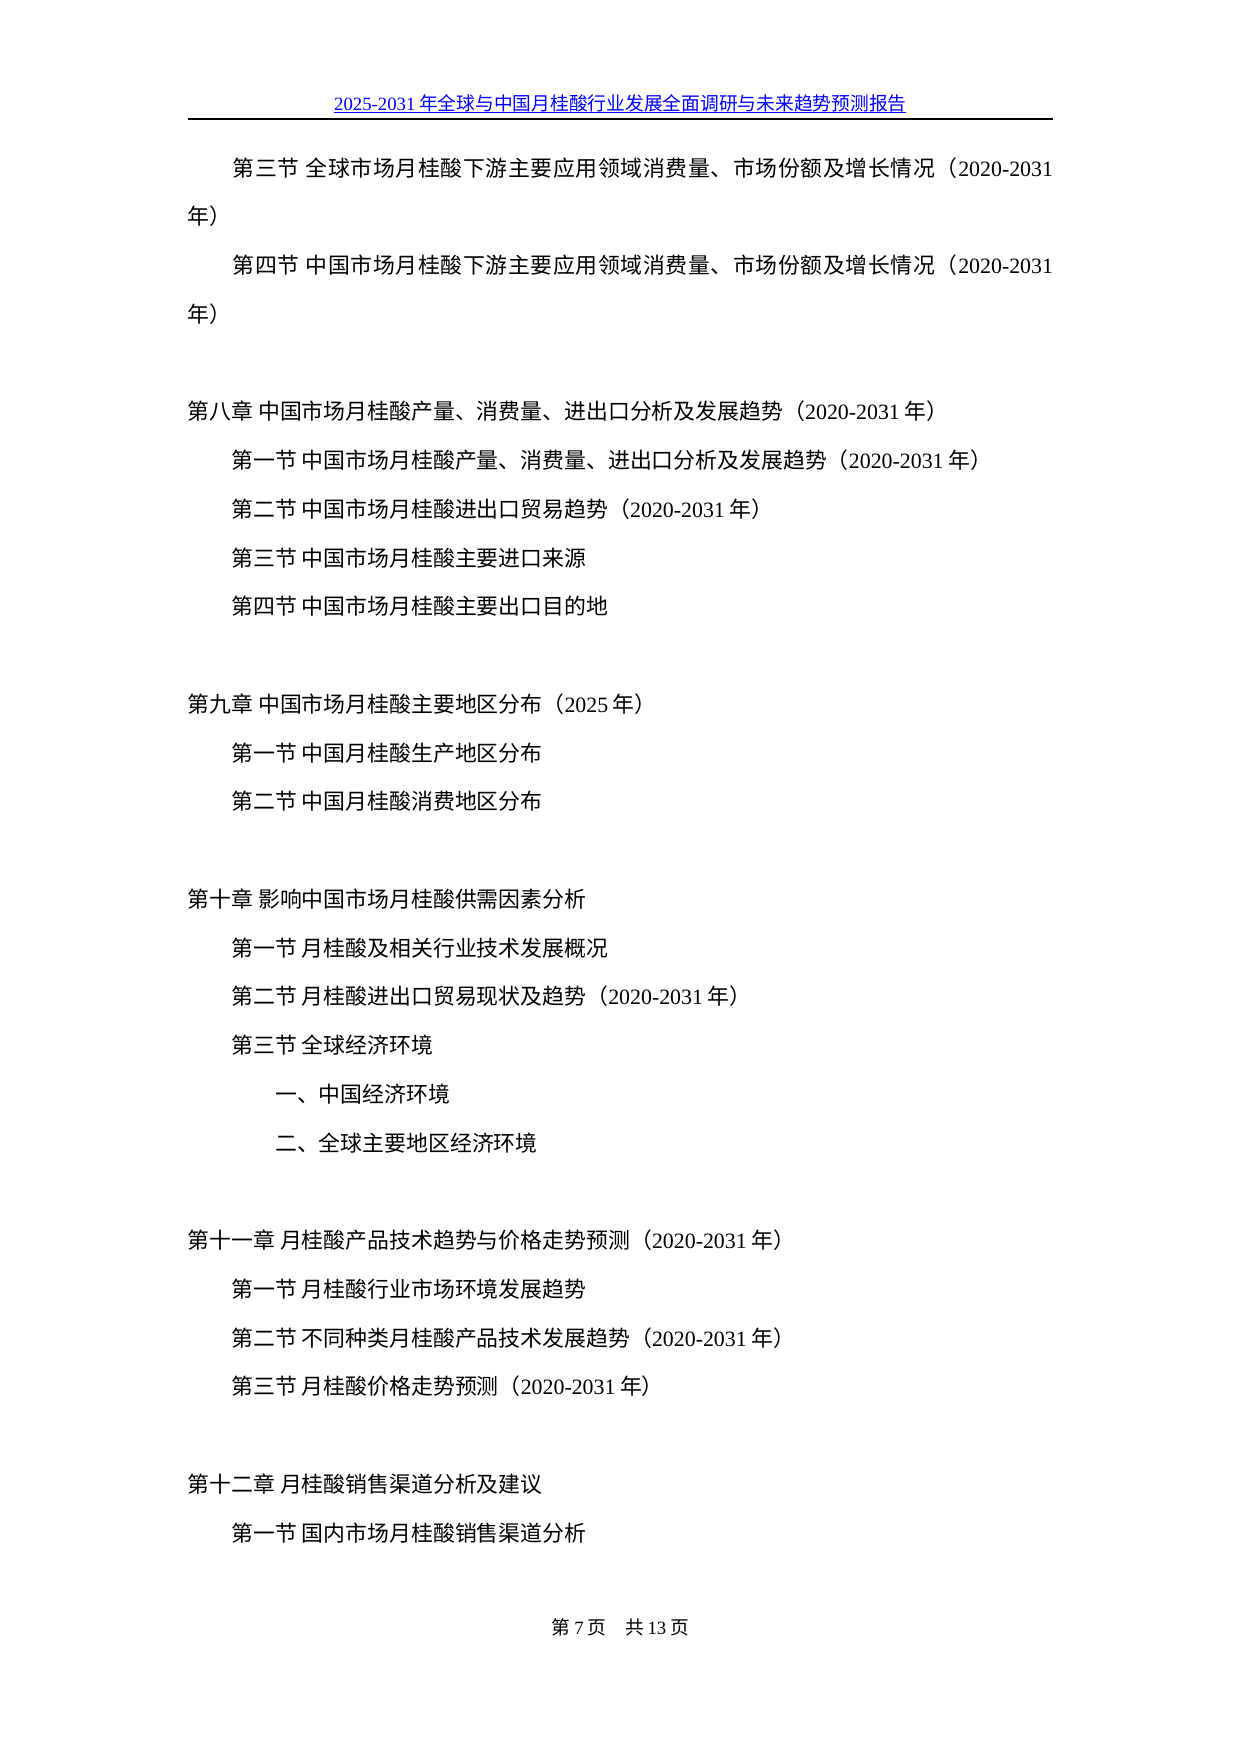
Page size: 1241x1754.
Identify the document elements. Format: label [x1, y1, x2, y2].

text [187, 150, 1053, 1548]
